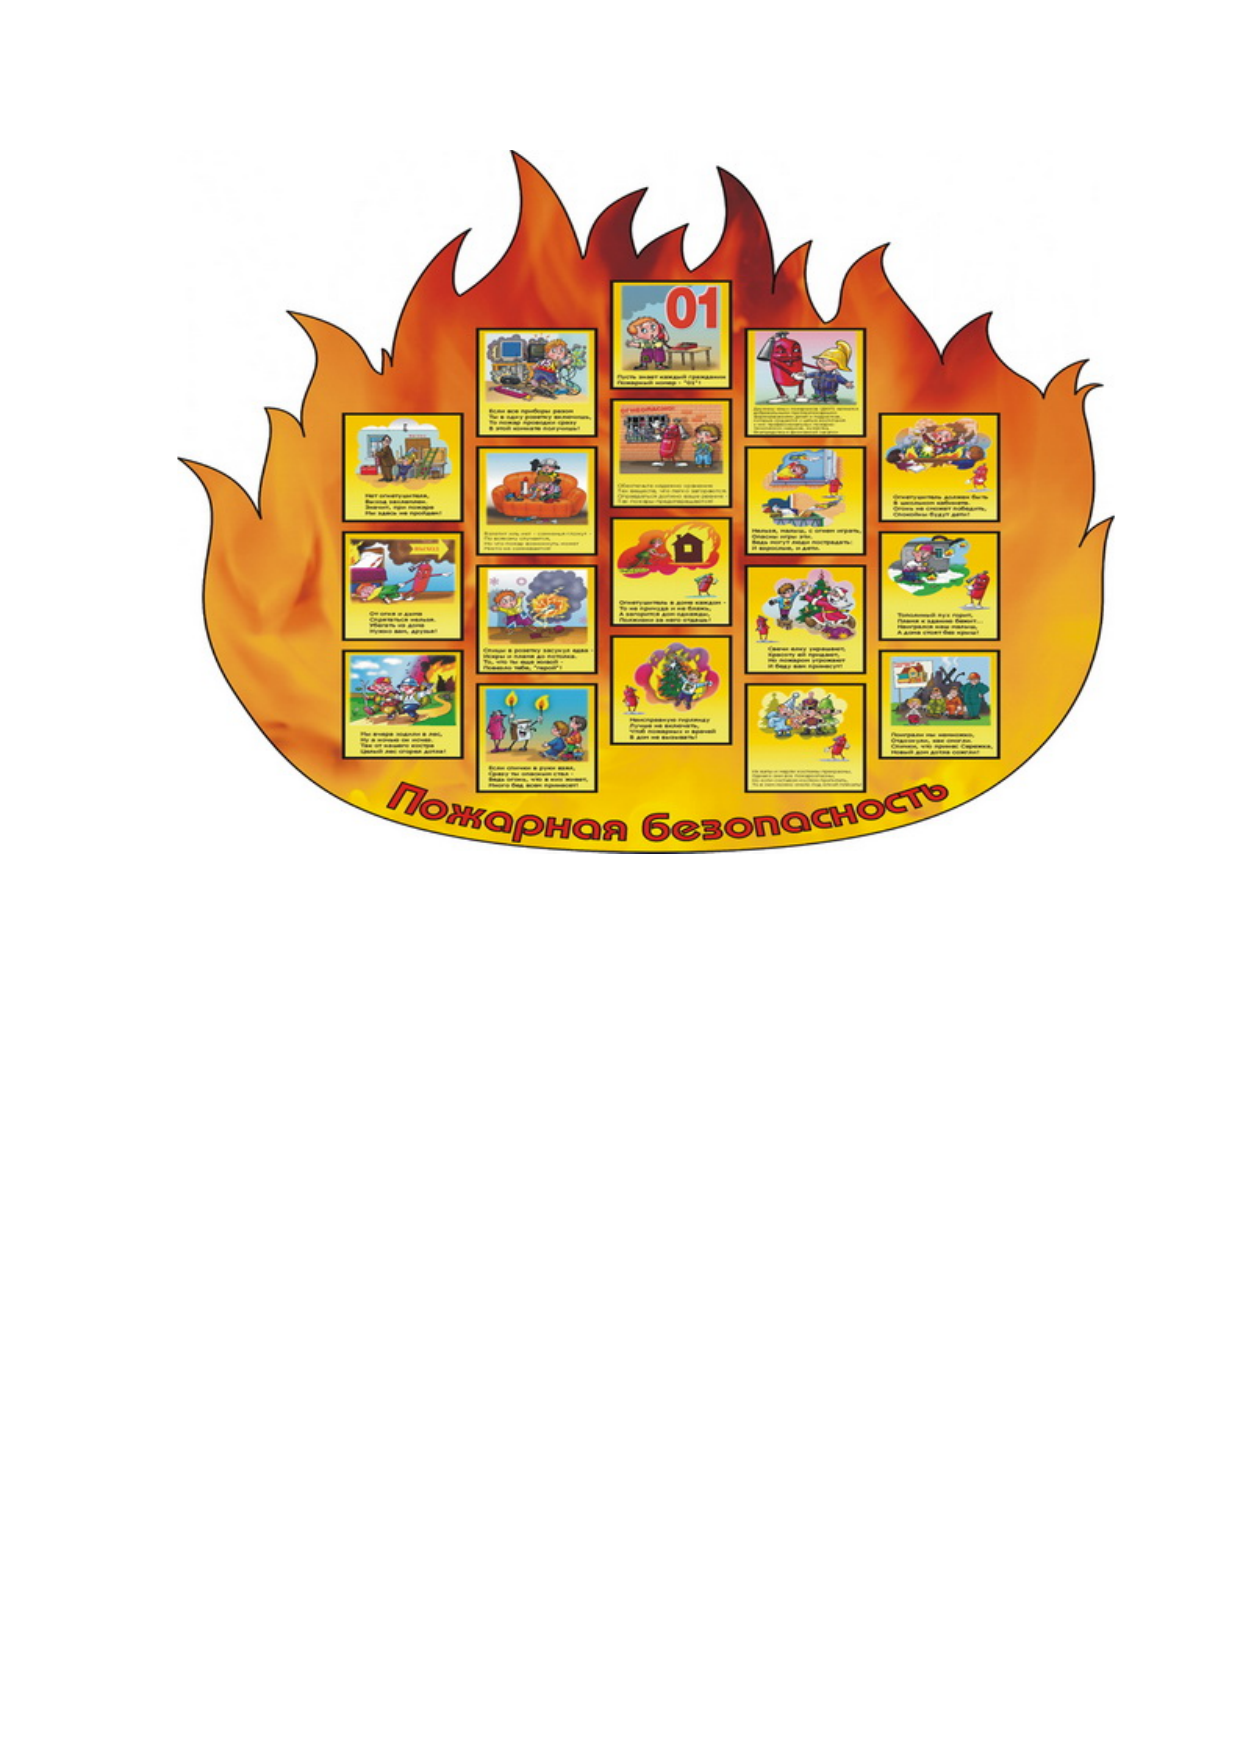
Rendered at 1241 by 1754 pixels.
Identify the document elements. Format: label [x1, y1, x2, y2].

picture [177, 150, 1115, 854]
